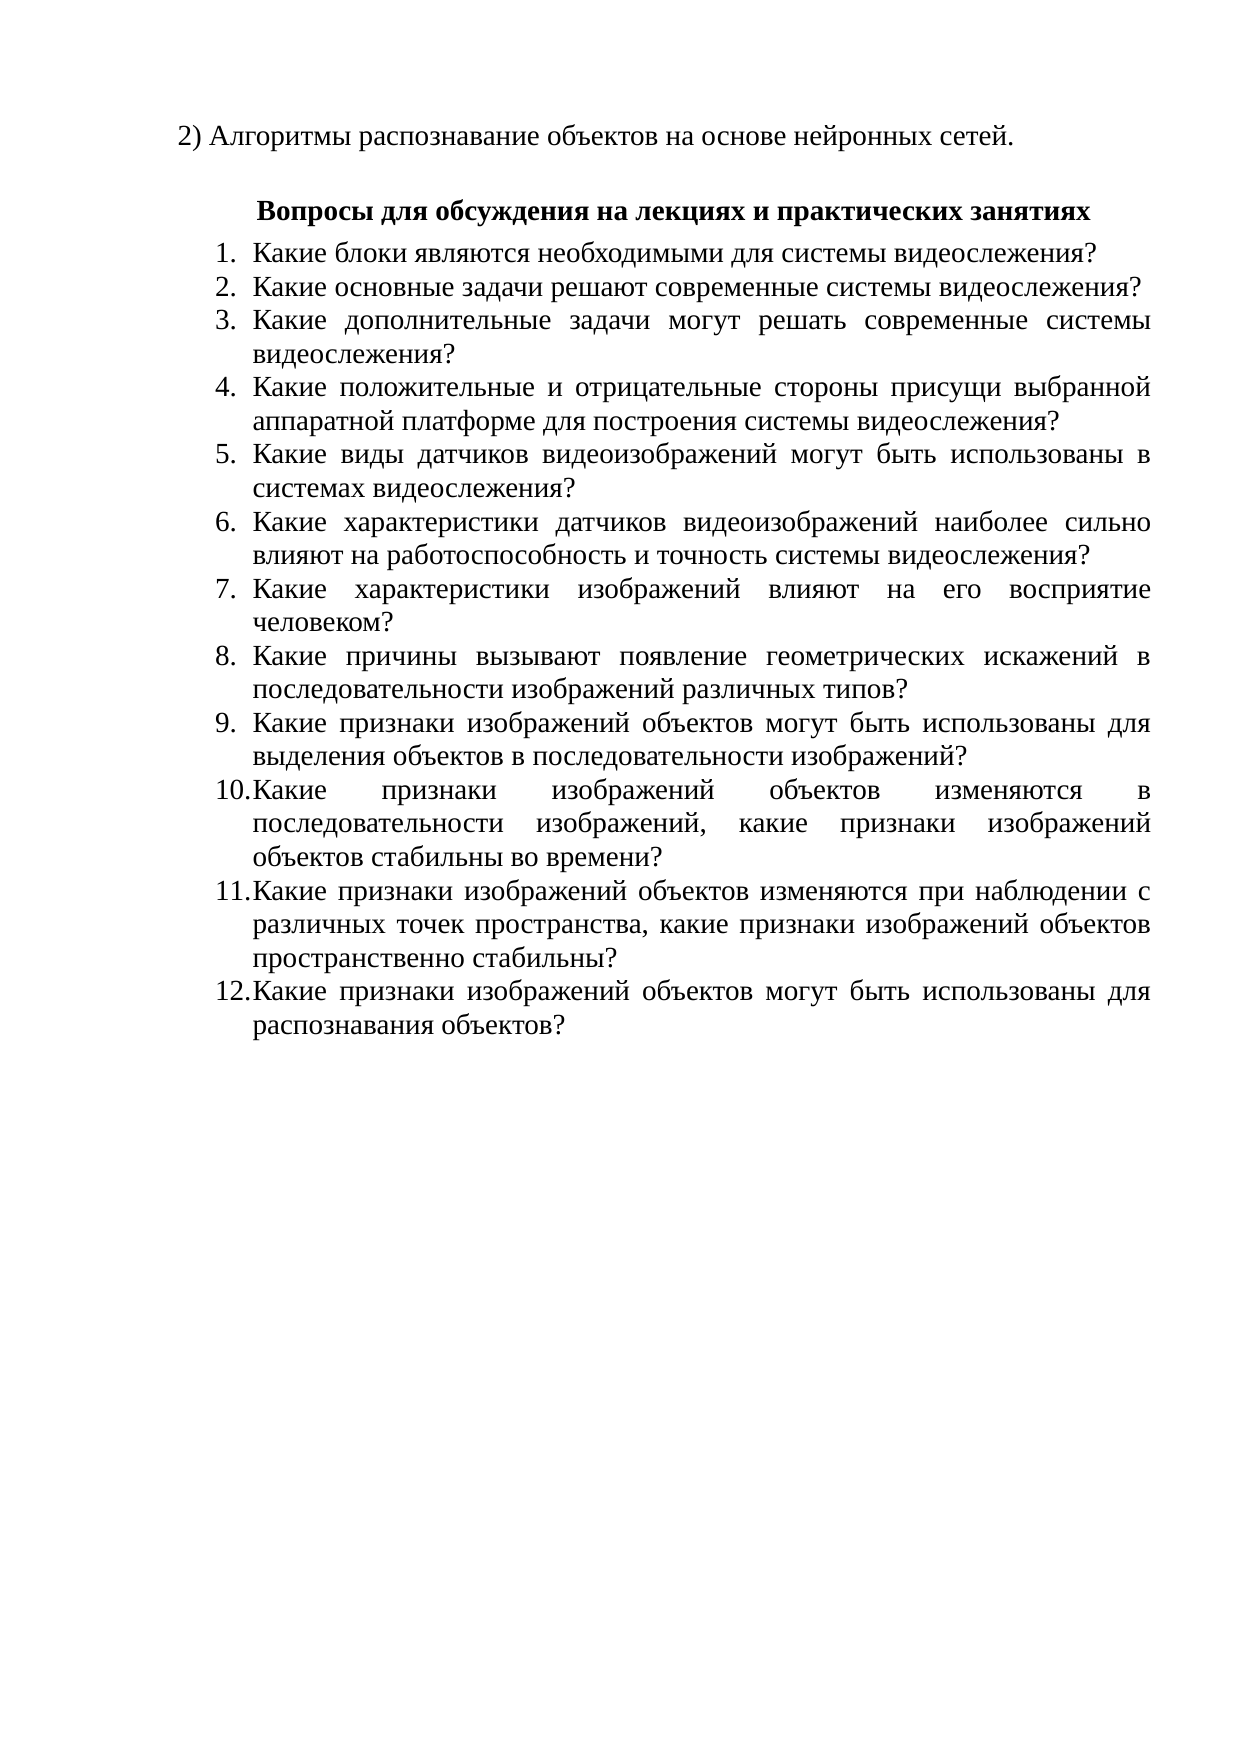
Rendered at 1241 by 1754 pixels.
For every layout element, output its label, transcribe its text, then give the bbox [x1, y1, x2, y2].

text Вопросы для обсуждения на лекциях и практических занятиях [177, 193, 1152, 227]
text 2) Алгоритмы распознавание объектов на основе нейронных сетей. [177, 118, 1152, 152]
list Какие положительные и отрицательные стороны присущи выбранной аппаратной платформе для построения системы видеослежения? [215, 369, 1152, 437]
list Какие блоки являются необходимыми для системы видеослежения? [215, 235, 1152, 269]
list Какие причины вызывают появление геометрических искажений в последовательности изображений различных типов? [215, 638, 1152, 705]
list Какие дополнительные задачи могут решать современные системы видеослежения? [215, 302, 1152, 369]
list Какие признаки изображений объектов изменяются при наблюдении с различных точек пространства, какие признаки изображений объектов пространственно стабильны? [215, 873, 1152, 973]
list Какие виды датчиков видеоизображений могут быть использованы в системах видеослежения? [215, 437, 1152, 504]
list Какие основные задачи решают современные системы видеослежения? [215, 269, 1152, 302]
list Какие характеристики изображений влияют на его восприятие человеком? [215, 571, 1152, 638]
list Какие признаки изображений объектов могут быть использованы для распознавания объектов? [215, 973, 1152, 1040]
list Какие признаки изображений объектов изменяются в последовательности изображений, какие признаки изображений объектов стабильны во времени? [215, 772, 1152, 873]
list Какие признаки изображений объектов могут быть использованы для выделения объектов в последовательности изображений? [215, 705, 1152, 772]
list Какие характеристики датчиков видеоизображений наиболее сильно влияют на работоспособность и точность системы видеослежения? [215, 504, 1152, 571]
